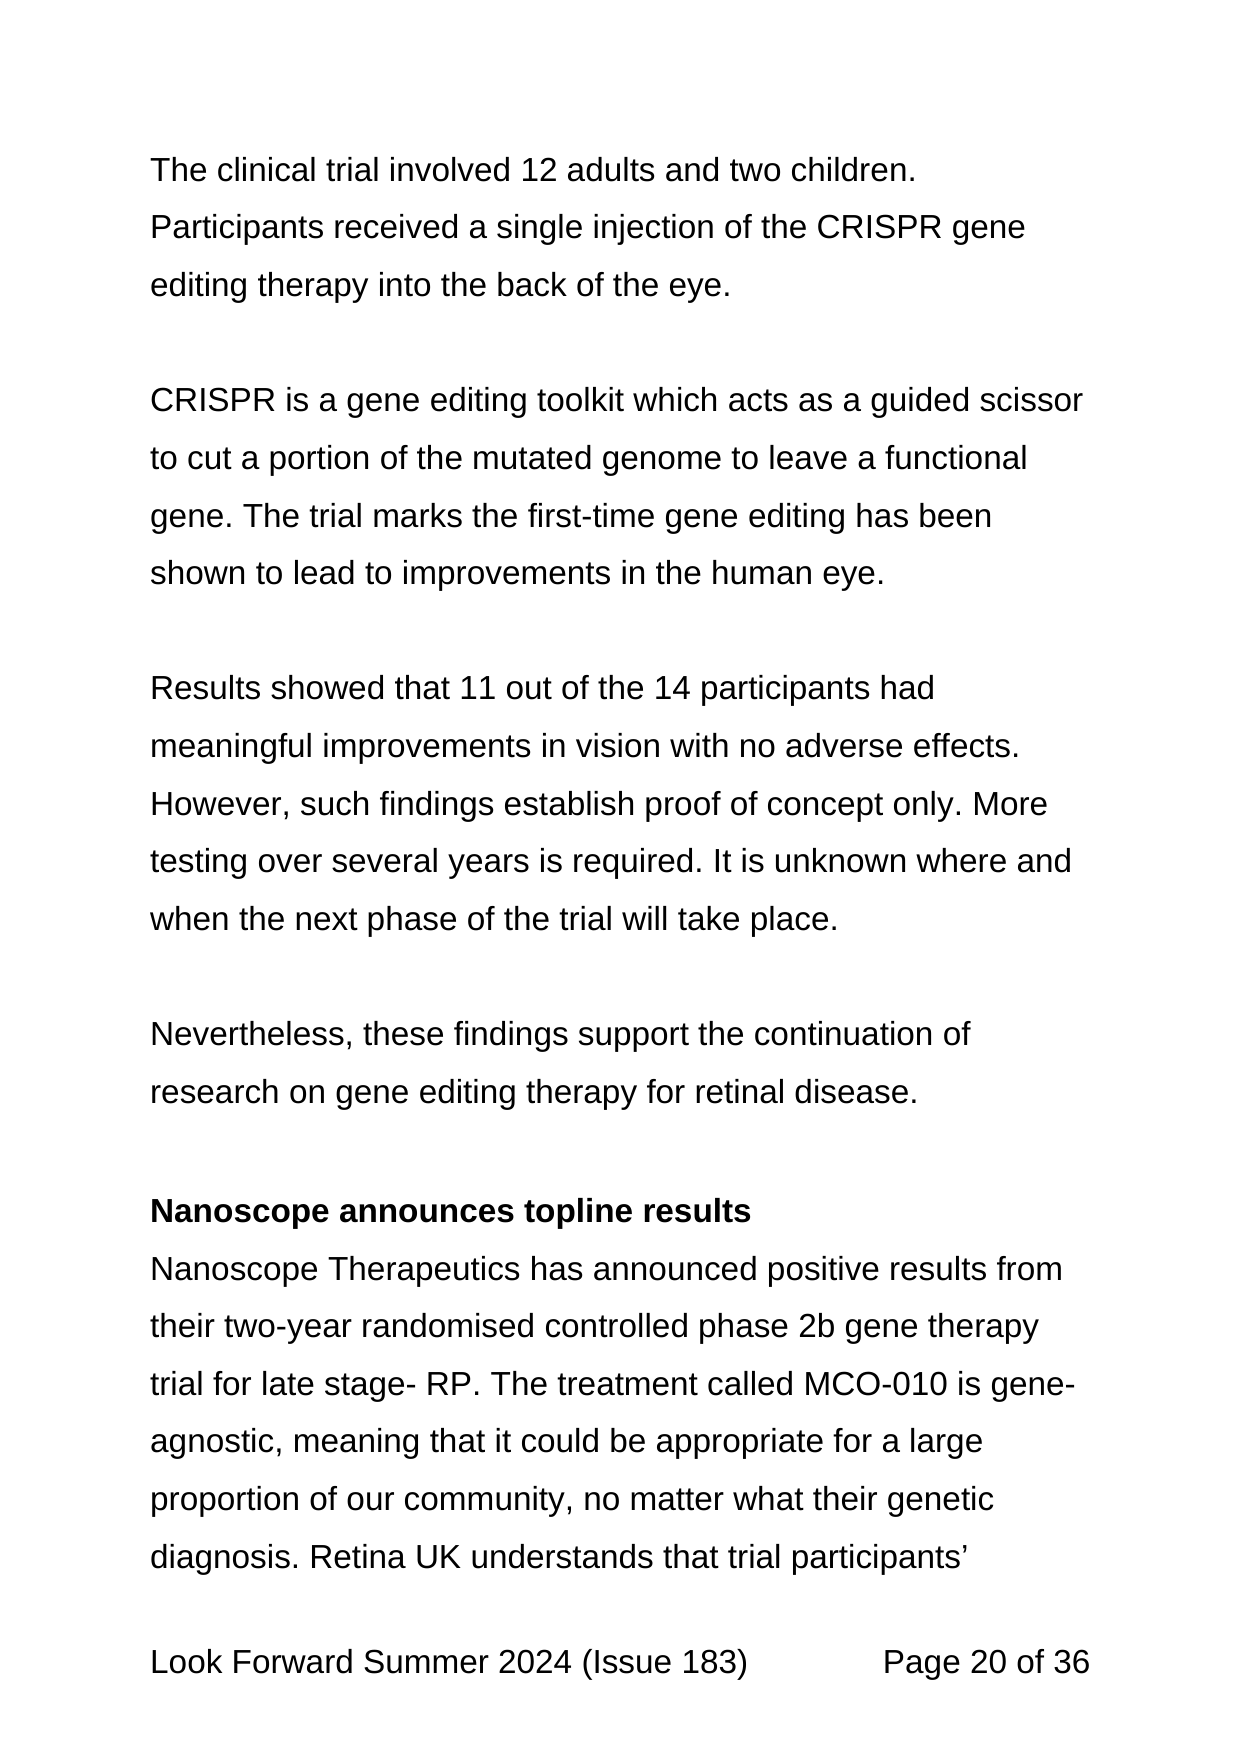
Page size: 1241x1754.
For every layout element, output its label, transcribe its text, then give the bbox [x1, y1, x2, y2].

text The clinical trial involved 12 adults and two children. Participants received a single injection of the CRISPR gene editing therapy into the back of the eye. [150, 150, 1090, 304]
text CRISPR is a gene editing toolkit which acts as a guided scissor to cut a portion of the mutated genome to leave a functional gene. The trial marks the first-time gene editing has been shown to lead to improvements in the human eye. [150, 380, 1090, 592]
text Results showed that 11 out of the 14 participants had meaningful improvements in vision with no adverse effects. However, such findings establish proof of concept only. More testing over several years is required. It is unknown where and when the next phase of the trial will take place. [150, 668, 1090, 937]
text Nevertheless, these findings support the continuation of research on gene editing therapy for retinal disease. [150, 1014, 1090, 1110]
subtitle Nanoscope announces topline results [150, 1191, 1090, 1229]
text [150, 1249, 1090, 1575]
